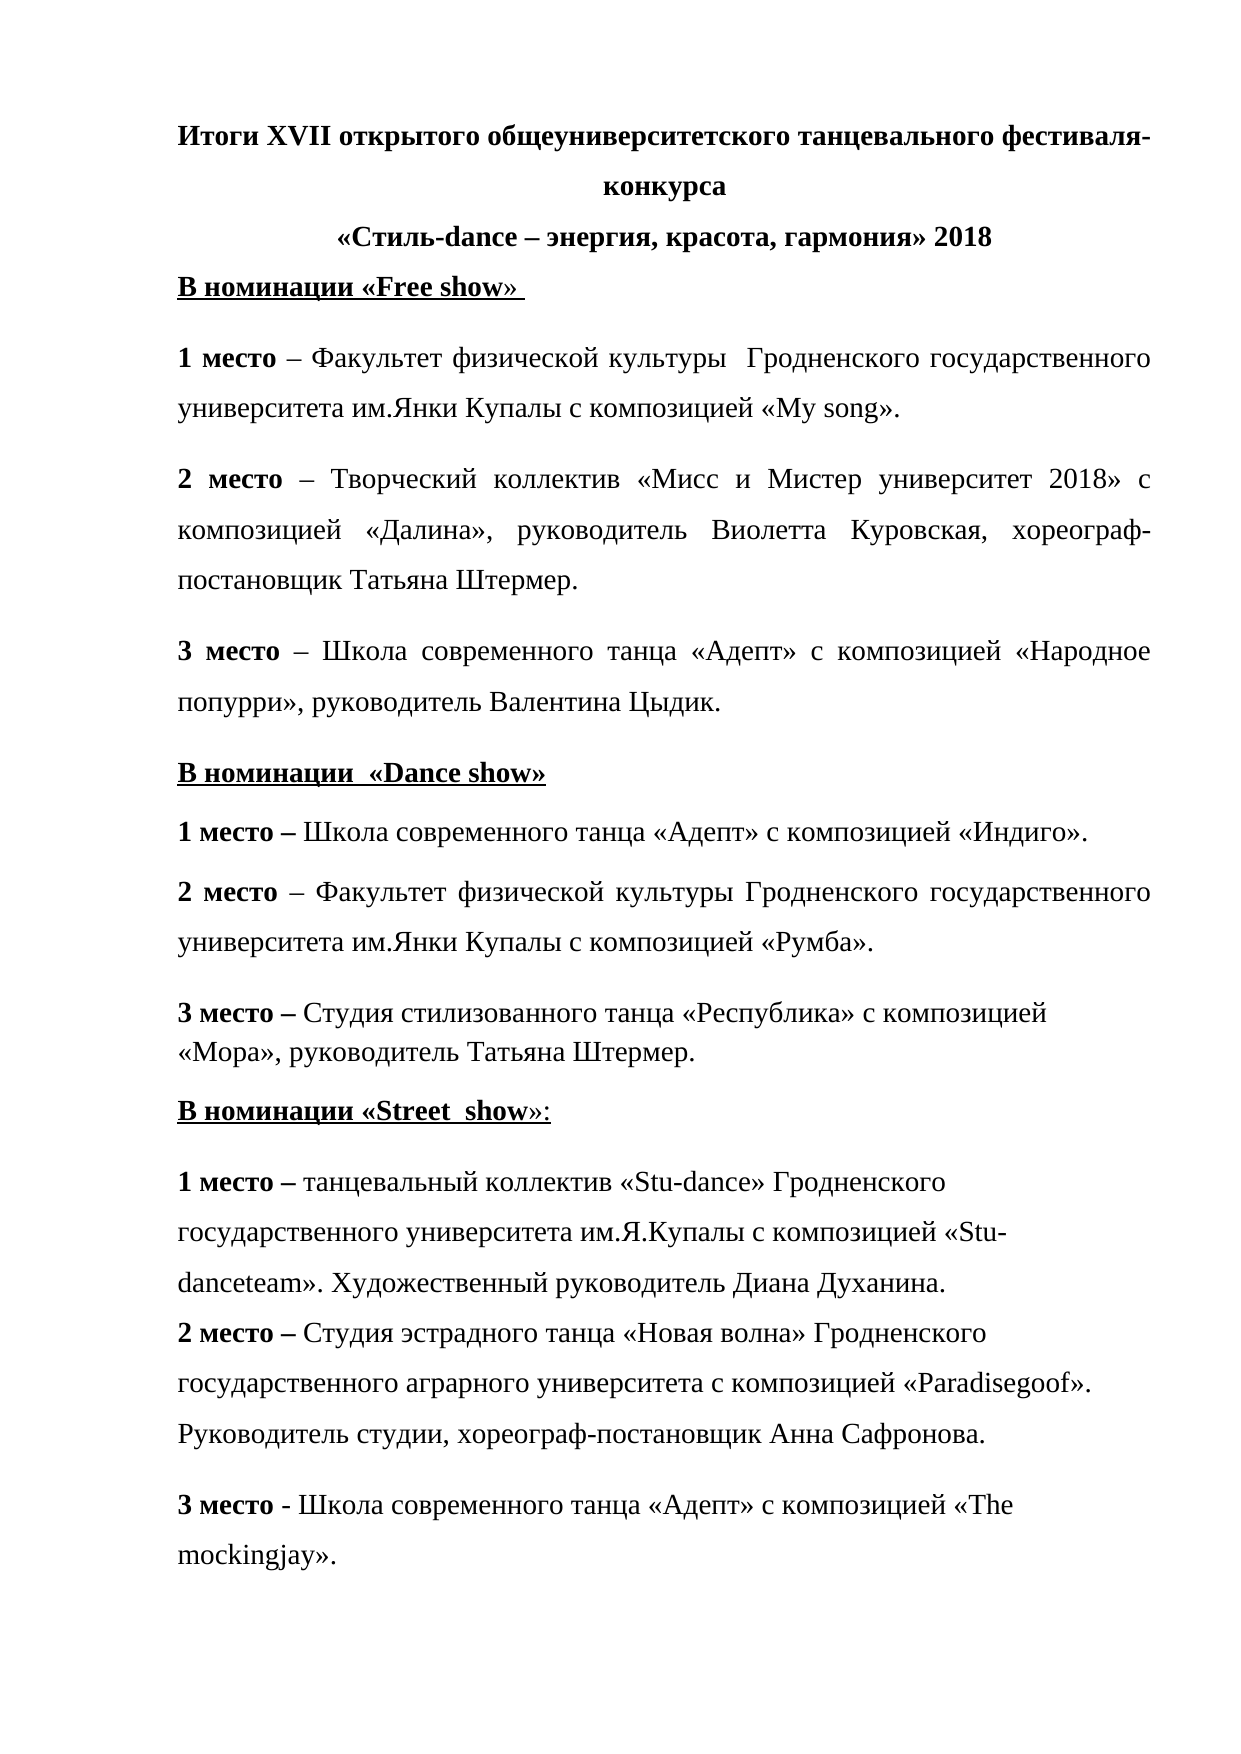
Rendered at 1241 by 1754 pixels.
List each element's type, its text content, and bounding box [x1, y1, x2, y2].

text 1 место – Факультет физической культуры Гродненского государственного университета им.Янки Купалы с композицией «My song». [177, 340, 1152, 424]
text В номинации «Dance show» [177, 755, 1152, 788]
text В номинации «Free show» [177, 269, 1152, 303]
subtitle «Стиль-dance – энергия, красота, гармония» 2018 [177, 219, 1152, 252]
text 1 место – Школа современного танца «Адепт» с композицией «Индиго». [177, 814, 1152, 848]
text 2 место – Студия эстрадного танца «Новая волна» Гродненского государственного аграрного университета с композицией «Paradisegoof». Руководитель студии, хореограф-постановщик Анна Сафронова. [177, 1315, 1152, 1449]
text 3 место – Школа современного танца «Адепт» с композицией «Народное попурри», руководитель Валентина Цыдик. [177, 633, 1152, 717]
subtitle Итоги XVIІ открытого общеуниверситетского танцевального фестиваля-конкурса [177, 118, 1152, 202]
text 2 место – Факультет физической культуры Гродненского государственного университета им.Янки Купалы с композицией «Румба». [177, 874, 1152, 957]
text В номинации «Street show»: [177, 1093, 1152, 1127]
text 3 место – Студия стилизованного танца «Республика» с композицией «Мора», руководитель Татьяна Штермер. [177, 995, 1152, 1067]
text 3 место - Школа современного танца «Адепт» с композицией «The mockingjay». [177, 1487, 1152, 1571]
text 2 место – Творческий коллектив «Мисс и Мистер университет 2018» с композицией «Далина», руководитель Виолетта Куровская, хореограф-постановщик Татьяна Штермер. [177, 462, 1152, 596]
text 1 место – танцевальный коллектив «Stu-danсе» Гродненского государственного университета им.Я.Купалы с композицией «Stu-danсеteam». Художественный руководитель Диана Духанина. [177, 1164, 1152, 1298]
